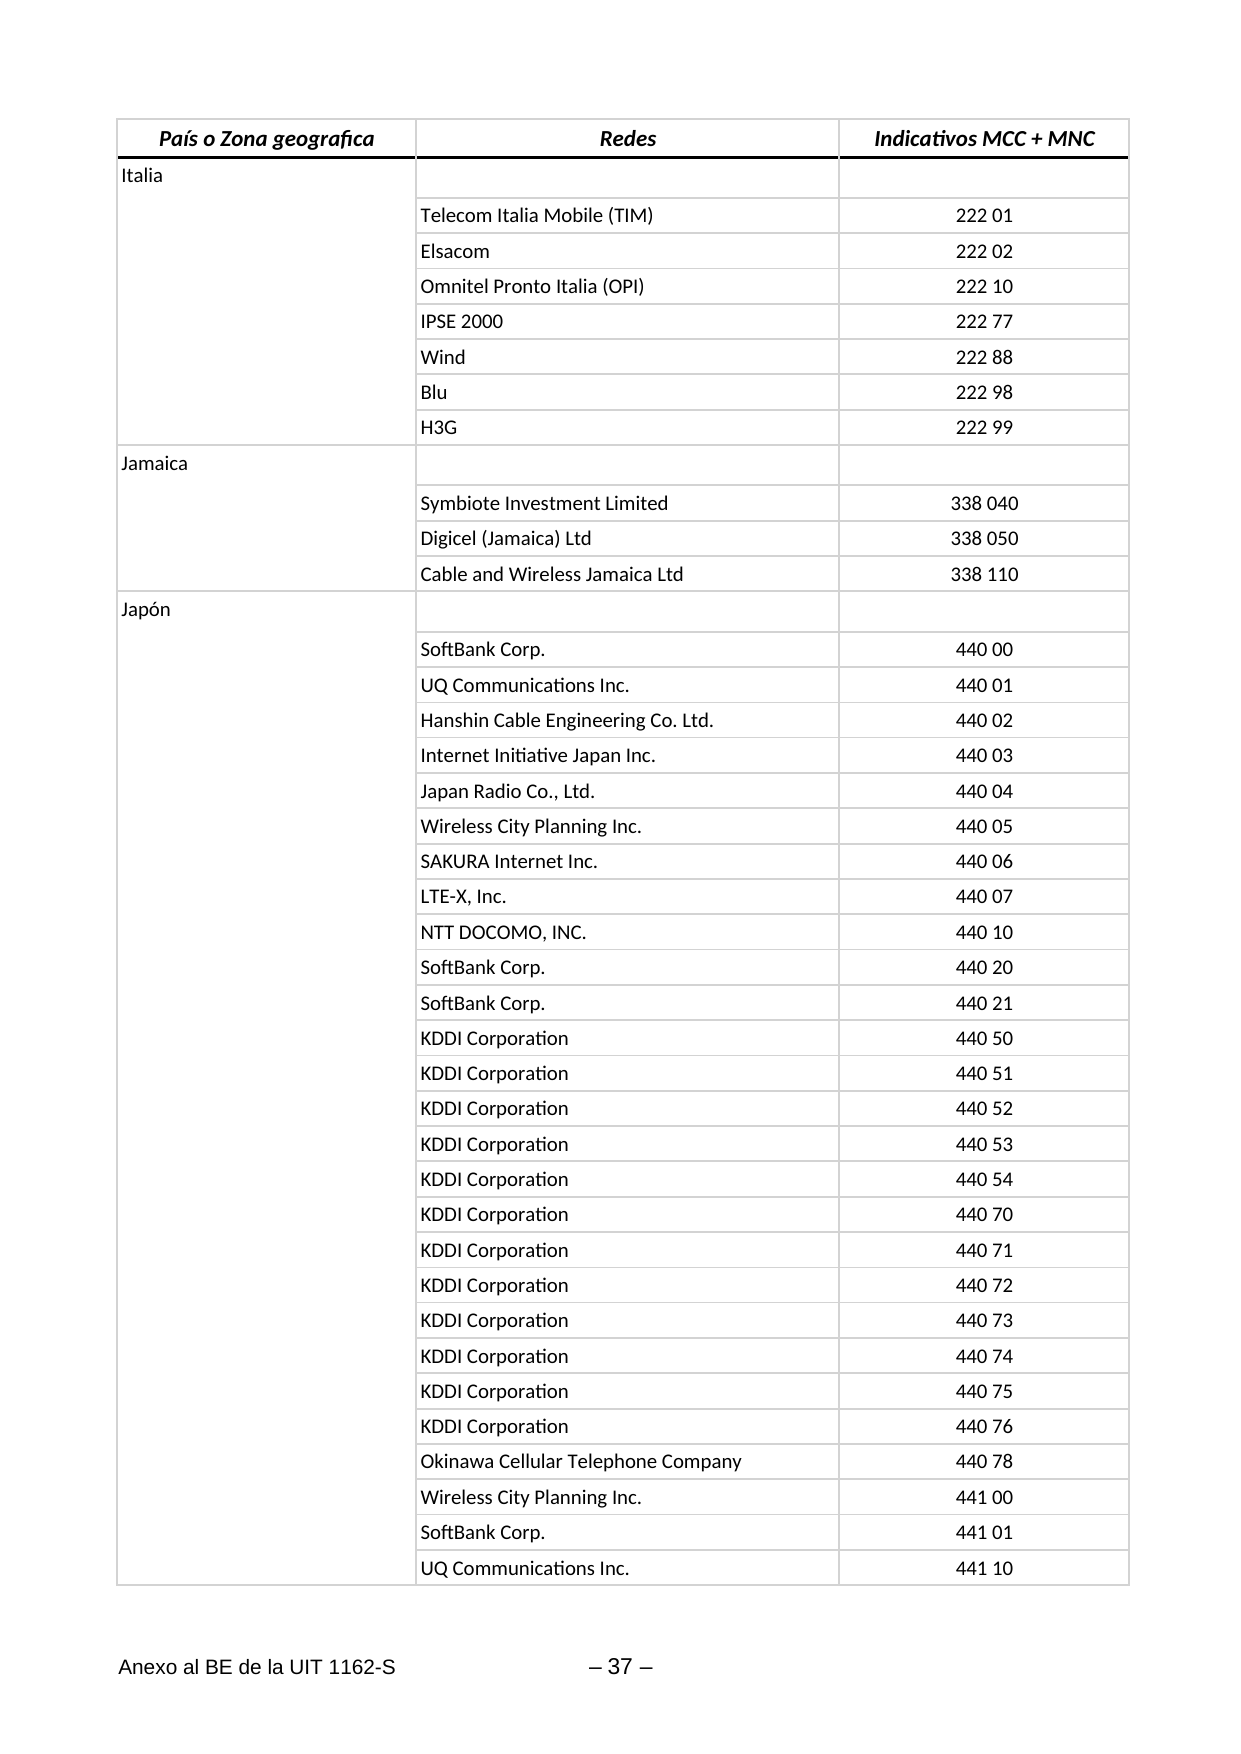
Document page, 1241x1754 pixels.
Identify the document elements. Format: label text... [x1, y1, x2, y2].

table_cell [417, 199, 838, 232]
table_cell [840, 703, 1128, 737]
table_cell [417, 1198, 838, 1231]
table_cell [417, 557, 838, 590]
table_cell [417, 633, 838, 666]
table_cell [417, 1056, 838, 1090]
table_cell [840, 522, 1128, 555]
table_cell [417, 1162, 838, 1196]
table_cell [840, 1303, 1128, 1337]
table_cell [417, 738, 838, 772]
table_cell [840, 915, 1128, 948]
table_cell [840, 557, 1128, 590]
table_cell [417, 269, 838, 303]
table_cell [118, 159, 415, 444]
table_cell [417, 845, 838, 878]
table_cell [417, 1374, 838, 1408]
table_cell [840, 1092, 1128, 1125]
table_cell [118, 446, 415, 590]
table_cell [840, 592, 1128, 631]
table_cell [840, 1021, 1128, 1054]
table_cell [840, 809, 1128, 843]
table_header Indicativos MCC + MNC [840, 120, 1128, 156]
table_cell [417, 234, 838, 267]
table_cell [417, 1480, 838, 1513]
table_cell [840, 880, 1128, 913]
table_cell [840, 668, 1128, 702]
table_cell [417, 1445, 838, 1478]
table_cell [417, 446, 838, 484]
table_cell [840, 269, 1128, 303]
table_header País o Zona geografica [118, 120, 415, 156]
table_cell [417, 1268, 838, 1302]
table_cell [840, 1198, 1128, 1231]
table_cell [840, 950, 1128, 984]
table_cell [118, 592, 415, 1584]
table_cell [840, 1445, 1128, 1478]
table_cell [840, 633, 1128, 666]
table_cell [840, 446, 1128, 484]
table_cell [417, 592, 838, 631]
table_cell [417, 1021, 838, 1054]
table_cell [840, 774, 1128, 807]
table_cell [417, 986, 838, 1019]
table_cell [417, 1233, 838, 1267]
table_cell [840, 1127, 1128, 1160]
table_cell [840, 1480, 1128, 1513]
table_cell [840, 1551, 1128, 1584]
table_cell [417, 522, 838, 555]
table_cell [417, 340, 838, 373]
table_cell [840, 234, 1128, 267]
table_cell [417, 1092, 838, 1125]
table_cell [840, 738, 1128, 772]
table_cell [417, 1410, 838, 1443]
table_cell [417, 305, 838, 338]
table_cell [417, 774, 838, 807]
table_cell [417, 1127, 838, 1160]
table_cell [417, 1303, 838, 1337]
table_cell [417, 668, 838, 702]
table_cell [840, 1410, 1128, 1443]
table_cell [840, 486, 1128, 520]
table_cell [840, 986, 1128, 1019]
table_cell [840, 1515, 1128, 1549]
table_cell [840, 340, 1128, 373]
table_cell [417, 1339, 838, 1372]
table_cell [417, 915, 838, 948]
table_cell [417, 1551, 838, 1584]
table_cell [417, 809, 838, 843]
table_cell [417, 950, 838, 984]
table_header Redes [417, 120, 838, 156]
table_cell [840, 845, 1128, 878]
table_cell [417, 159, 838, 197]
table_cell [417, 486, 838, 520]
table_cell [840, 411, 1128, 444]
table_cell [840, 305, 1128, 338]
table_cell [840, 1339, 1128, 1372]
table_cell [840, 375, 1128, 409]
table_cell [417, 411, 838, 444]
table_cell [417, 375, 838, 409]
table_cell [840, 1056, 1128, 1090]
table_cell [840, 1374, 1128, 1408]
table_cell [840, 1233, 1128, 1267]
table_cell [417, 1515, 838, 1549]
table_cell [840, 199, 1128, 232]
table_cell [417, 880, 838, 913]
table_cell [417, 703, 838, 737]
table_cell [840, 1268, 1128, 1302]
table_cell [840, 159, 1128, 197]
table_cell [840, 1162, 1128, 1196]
